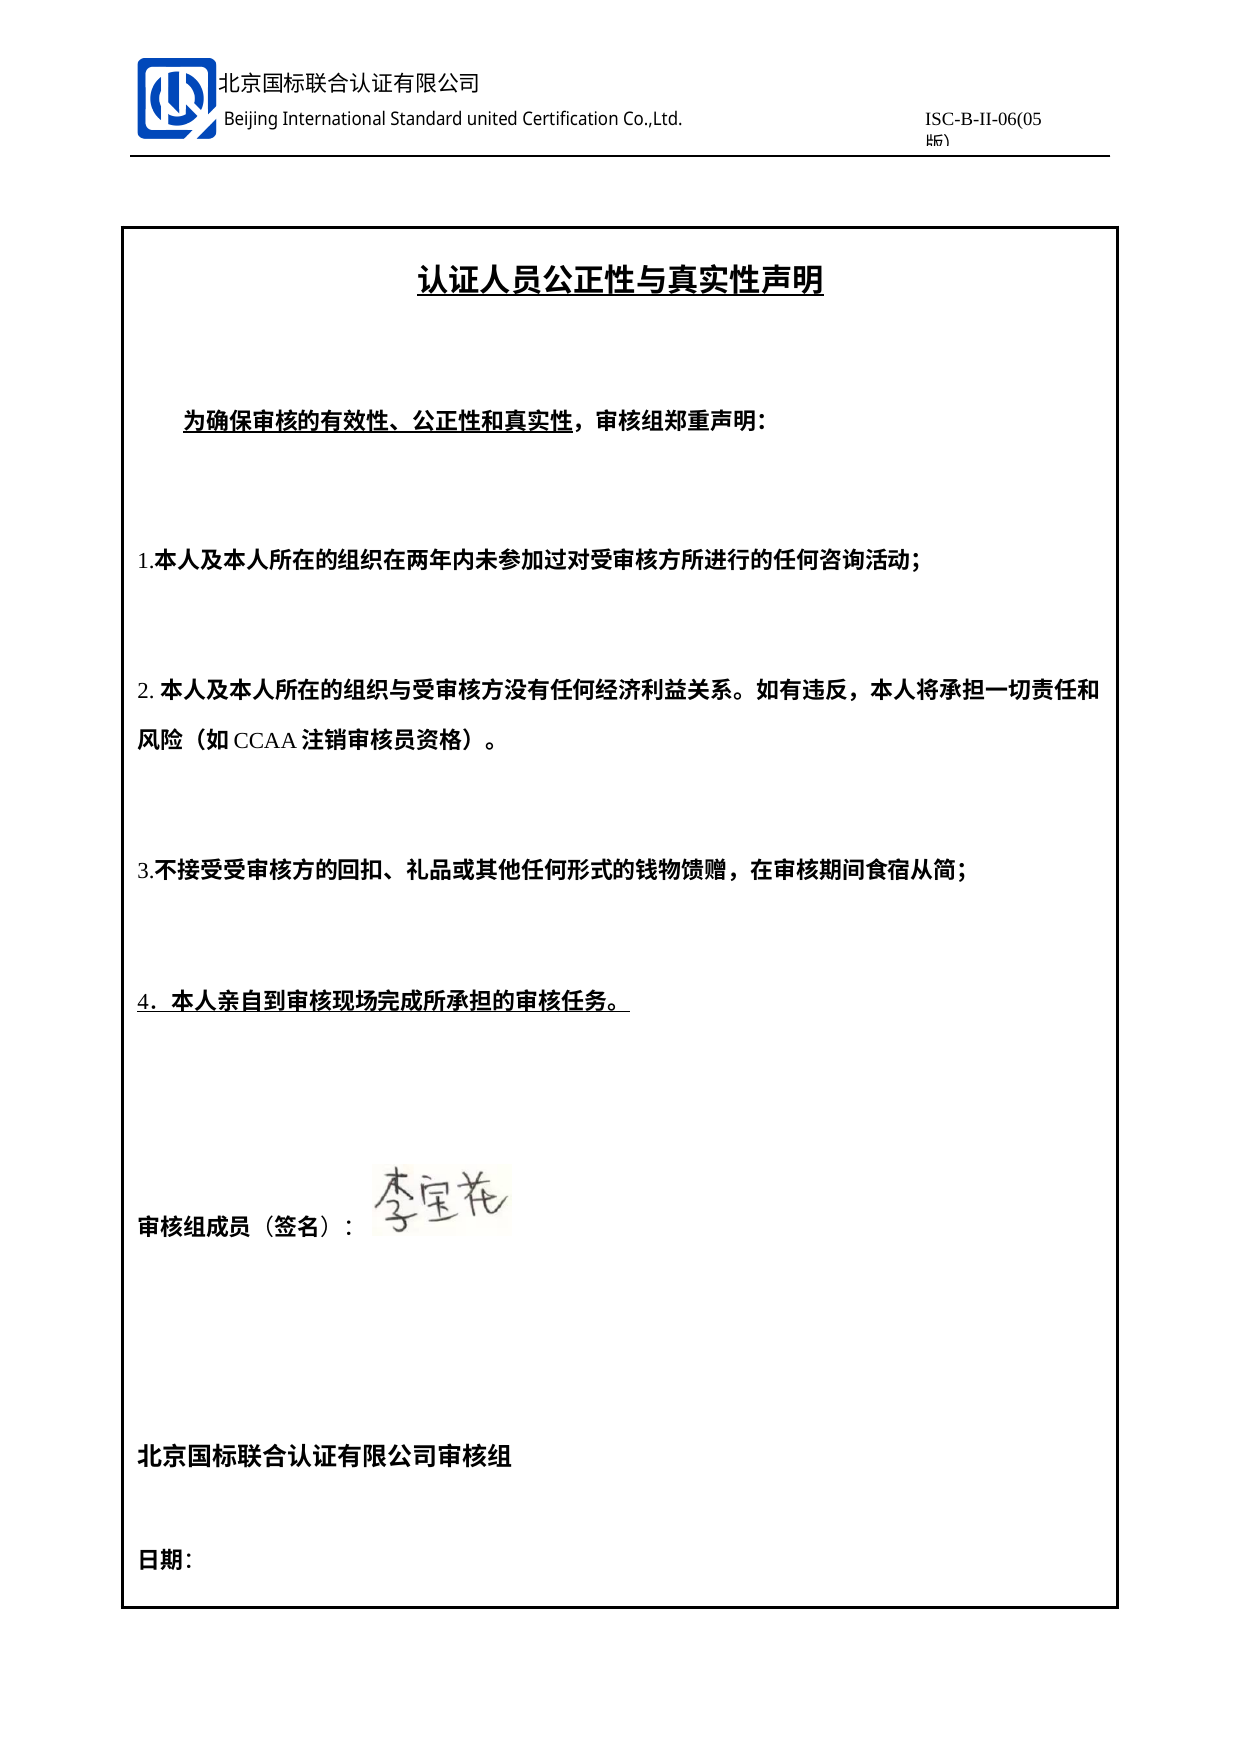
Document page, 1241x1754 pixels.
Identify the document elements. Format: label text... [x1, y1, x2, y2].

picture [366, 1158, 520, 1236]
picture [137, 58, 217, 139]
table_header 认证人员公正性与真实性声明 为确保审核的有效性、公正性和真实性，审核组郑重声明： 1.本人及本人所在的组织在两年内未参加过对受审核方所进行的任何咨询活动； 2. 本人及本人所在的组织与受审核方没有任何经济利益关系。如有违反，本人将承担一切责任和风险（如CCAA注销审核员资格）。 3.不接受受审核方的回扣、礼品或其他任何形式的钱物馈赠，在审核期间食宿从简； 4．本人亲自到审核现场完成所承担的审核任务。 审核组成员（签名）： 北京国标联合认证有限公司审核组 日期： [124, 229, 1116, 1606]
